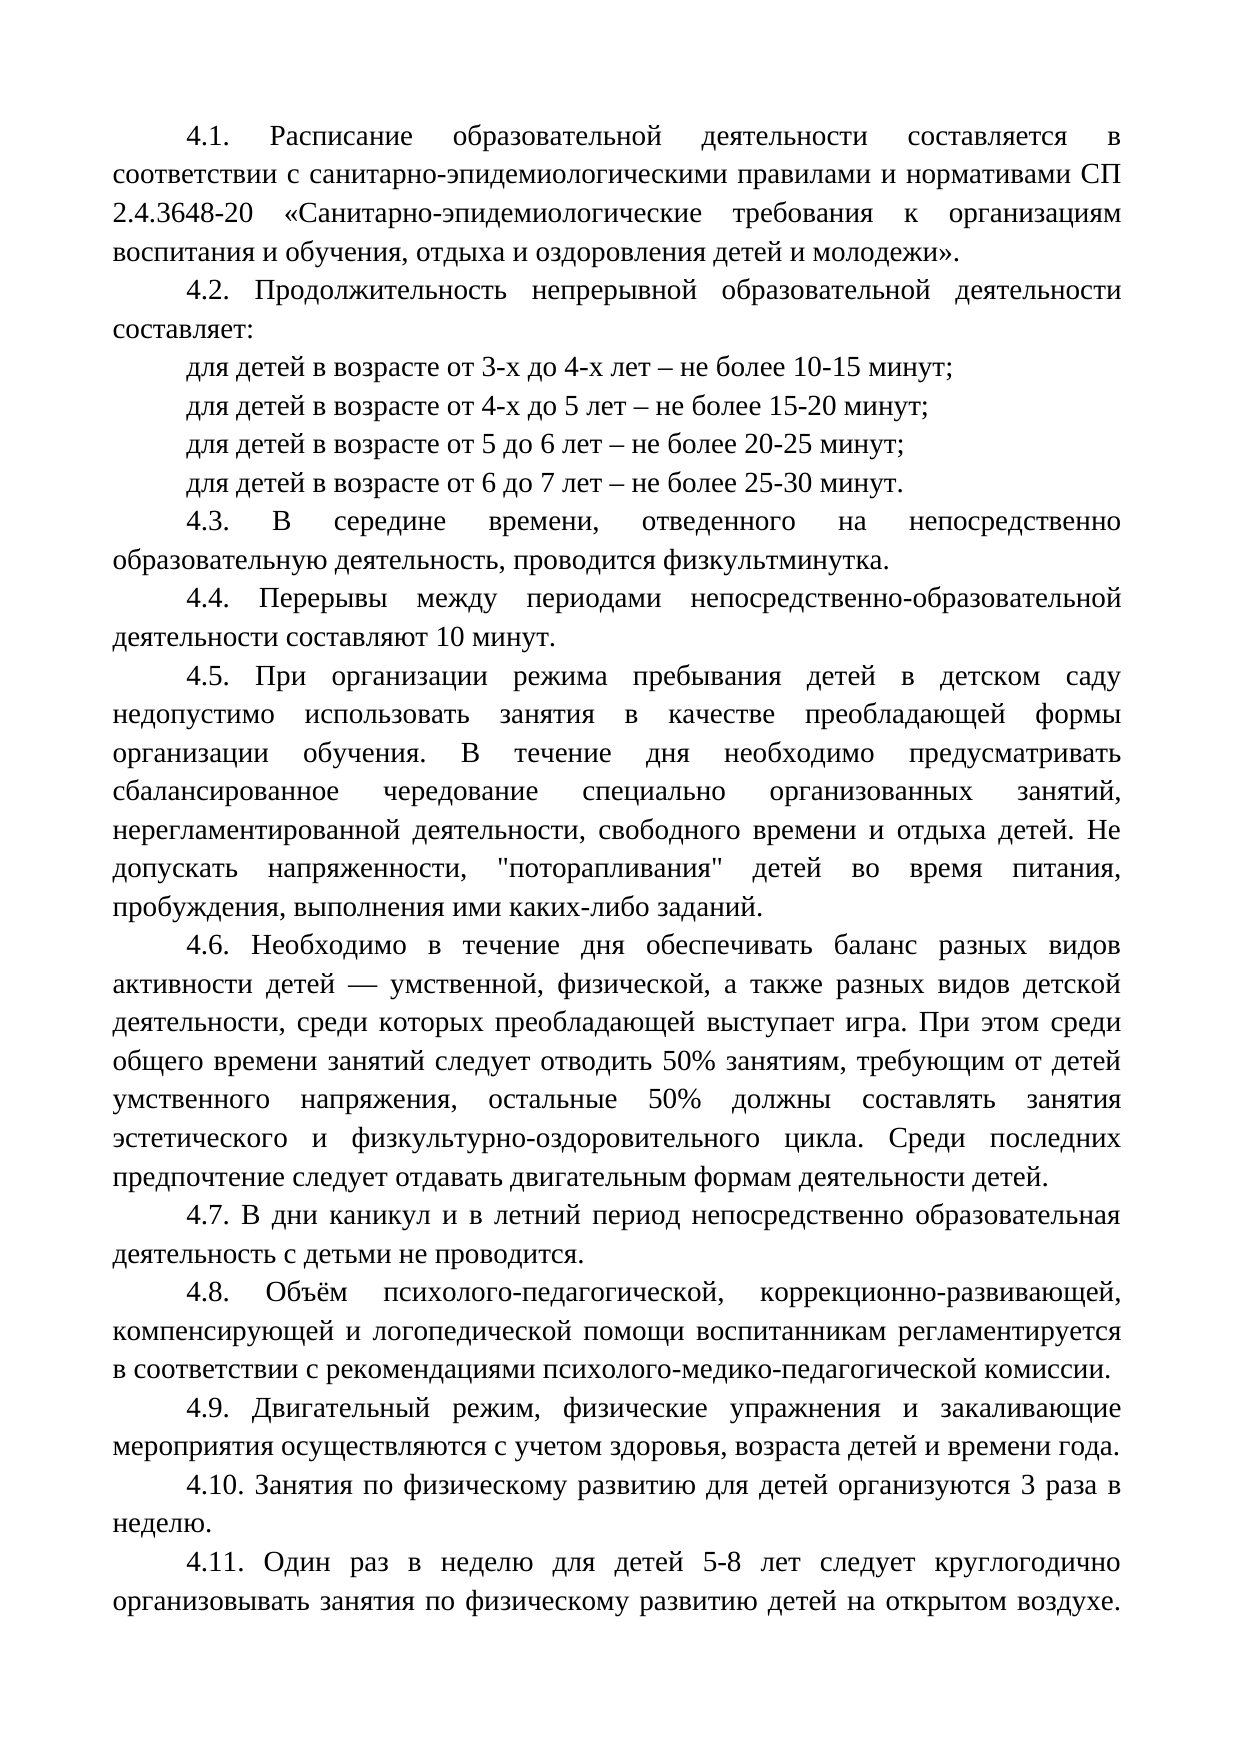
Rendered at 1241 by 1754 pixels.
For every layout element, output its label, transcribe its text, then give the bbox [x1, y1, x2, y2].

text 4.9. Двигательный режим, физические упражнения и закаливающие мероприятия осуществляются с учетом здоровья, возраста детей и времени года. [112, 1390, 1122, 1462]
text 4.3. В середине времени, отведенного на непосредственно образовательную деятельность, проводится физкультминутка. [112, 503, 1122, 576]
text 4.4. Перерывы между периодами непосредственно-образовательной деятельности составляют 10 минут. [112, 581, 1122, 653]
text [112, 1544, 1122, 1616]
text 4.5. При организации режима пребывания детей в детском саду недопустимо использовать занятия в качестве преобладающей формы организации обучения. В течение дня необходимо предусматривать сбалансированное чередование специально организованных занятий, нерегламентированной деятельности, свободного времени и отдыха детей. Не допускать напряженности, "поторапливания" детей во время питания, пробуждения, выполнения ими каких-либо заданий. [112, 658, 1122, 922]
text 4.1. Расписание образовательной деятельности составляется в соответствии с санитарно-эпидемиологическими правилами и нормативами СП 2.4.3648-20 «Санитарно-эпидемиологические требования к организациям воспитания и обучения, отдыха и оздоровления детей и молодежи». [112, 118, 1122, 267]
text для детей в возрасте от 6 до 7 лет – не более 25-30 минут. [112, 465, 1122, 498]
text для детей в возрасте от 3-х до 4-х лет – не более 10-15 минут; [112, 349, 1122, 383]
text для детей в возрасте от 5 до 6 лет – не более 20-25 минут; [112, 426, 1122, 460]
text 4.2. Продолжительность непрерывной образовательной деятельности составляет: [112, 272, 1122, 344]
text для детей в возрасте от 4-х до 5 лет – не более 15-20 минут; [112, 388, 1122, 421]
text 4.10. Занятия по физическому развитию для детей организуются 3 раза в неделю. [112, 1467, 1122, 1539]
text 4.8. Объём психолого-педагогической, коррекционно-развивающей, компенсирующей и логопедической помощи воспитанникам регламентируется в соответствии с рекомендациями психолого-медико-педагогической комиссии. [112, 1274, 1122, 1385]
text 4.6. Необходимо в течение дня обеспечивать баланс разных видов активности детей — умственной, физической, а также разных видов детской деятельности, среди которых преобладающей выступает игра. При этом среди общего времени занятий следует отводить 50% занятиям, требующим от детей умственного напряжения, остальные 50% должны составлять занятия эстетического и физкультурно-оздоровительного цикла. Среди последних предпочтение следует отдавать двигательным формам деятельности детей. [112, 927, 1122, 1192]
text 4.7. В дни каникул и в летний период непосредственно образовательная деятельность с детьми не проводится. [112, 1197, 1122, 1269]
